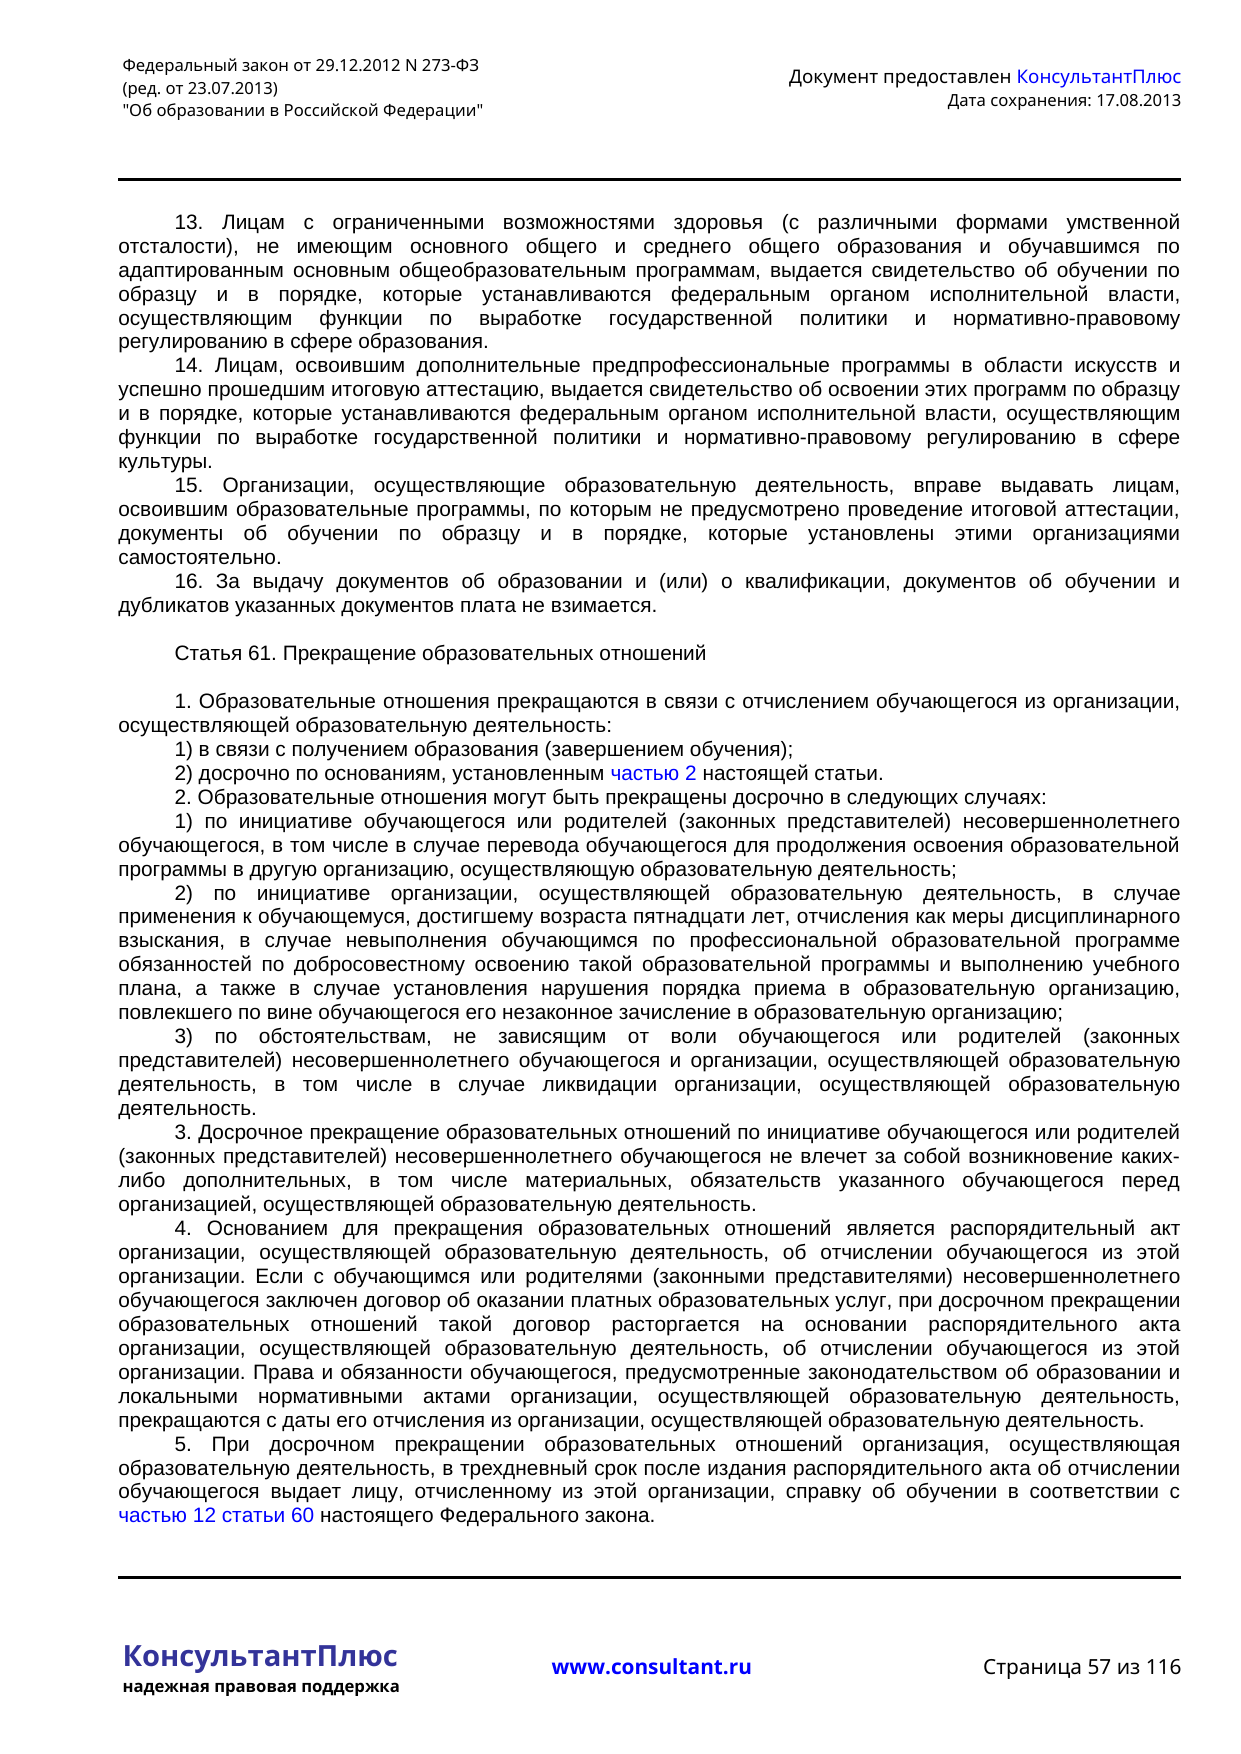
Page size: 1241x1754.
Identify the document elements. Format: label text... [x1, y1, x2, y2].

text 15. Организации, осуществляющие образовательную деятельность, вправе выдавать лицам, освоившим образовательные программы, по которым не предусмотрено проведение итоговой аттестации, документы об обучении по образцу и в порядке, которые установлены этими организациями самостоятельно. [118, 473, 1181, 569]
text 2) досрочно по основаниям, установленным частью 2 настоящей статьи. [118, 761, 1181, 784]
text Статья 61. Прекращение образовательных отношений [118, 641, 1181, 665]
text 1) по инициативе обучающегося или родителей (законных представителей) несовершеннолетнего обучающегося, в том числе в случае перевода обучающегося для продолжения освоения образовательной программы в другую организацию, осуществляющую образовательную деятельность; [118, 808, 1181, 880]
text 2. Образовательные отношения могут быть прекращены досрочно в следующих случаях: [118, 784, 1181, 808]
text 1) в связи с получением образования (завершением обучения); [118, 737, 1181, 761]
text 4. Основанием для прекращения образовательных отношений является распорядительный акт организации, осуществляющей образовательную деятельность, об отчислении обучающегося из этой организации. Если с обучающимся или родителями (законными представителями) несовершеннолетнего обучающегося заключен договор об оказании платных образовательных услуг, при досрочном прекращении образовательных отношений такой договор расторгается на основании распорядительного акта организации, осуществляющей образовательную деятельность, об отчислении обучающегося из этой организации. Права и обязанности обучающегося, предусмотренные законодательством об образовании и локальными нормативными актами организации, осуществляющей образовательную деятельность, прекращаются с даты его отчисления из организации, осуществляющей образовательную деятельность. [118, 1216, 1181, 1431]
text 3) по обстоятельствам, не зависящим от воли обучающегося или родителей (законных представителей) несовершеннолетнего обучающегося и организации, осуществляющей образовательную деятельность, в том числе в случае ликвидации организации, осуществляющей образовательную деятельность. [118, 1024, 1181, 1120]
text 1. Образовательные отношения прекращаются в связи с отчислением обучающегося из организации, осуществляющей образовательную деятельность: [118, 689, 1181, 737]
text 2) по инициативе организации, осуществляющей образовательную деятельность, в случае применения к обучающемуся, достигшему возраста пятнадцати лет, отчисления как меры дисциплинарного взыскания, в случае невыполнения обучающимся по профессиональной образовательной программе обязанностей по добросовестному освоению такой образовательной программы и выполнению учебного плана, а также в случае установления нарушения порядка приема в образовательную организацию, повлекшего по вине обучающегося его незаконное зачисление в образовательную организацию; [118, 880, 1181, 1024]
text 16. За выдачу документов об образовании и (или) о квалификации, документов об обучении и дубликатов указанных документов плата не взимается. [118, 569, 1181, 617]
text 5. При досрочном прекращении образовательных отношений организация, осуществляющая образовательную деятельность, в трехдневный срок после издания распорядительного акта об отчислении обучающегося выдает лицу, отчисленному из этой организации, справку об обучении в соответствии с частью 12 статьи 60 настоящего Федерального закона. [118, 1431, 1181, 1527]
text 14. Лицам, освоившим дополнительные предпрофессиональные программы в области искусств и успешно прошедшим итоговую аттестацию, выдается свидетельство об освоении этих программ по образцу и в порядке, которые устанавливаются федеральным органом исполнительной власти, осуществляющим функции по выработке государственной политики и нормативно-правовому регулированию в сфере культуры. [118, 353, 1181, 473]
text 13. Лицам с ограниченными возможностями здоровья (с различными формами умственной отсталости), не имеющим основного общего и среднего общего образования и обучавшимся по адаптированным основным общеобразовательным программам, выдается свидетельство об обучении по образцу и в порядке, которые устанавливаются федеральным органом исполнительной власти, осуществляющим функции по выработке государственной политики и нормативно-правовому регулированию в сфере образования. [118, 209, 1181, 353]
text 3. Досрочное прекращение образовательных отношений по инициативе обучающегося или родителей (законных представителей) несовершеннолетнего обучающегося не влечет за собой возникновение каких-либо дополнительных, в том числе материальных, обязательств указанного обучающегося перед организацией, осуществляющей образовательную деятельность. [118, 1120, 1181, 1216]
